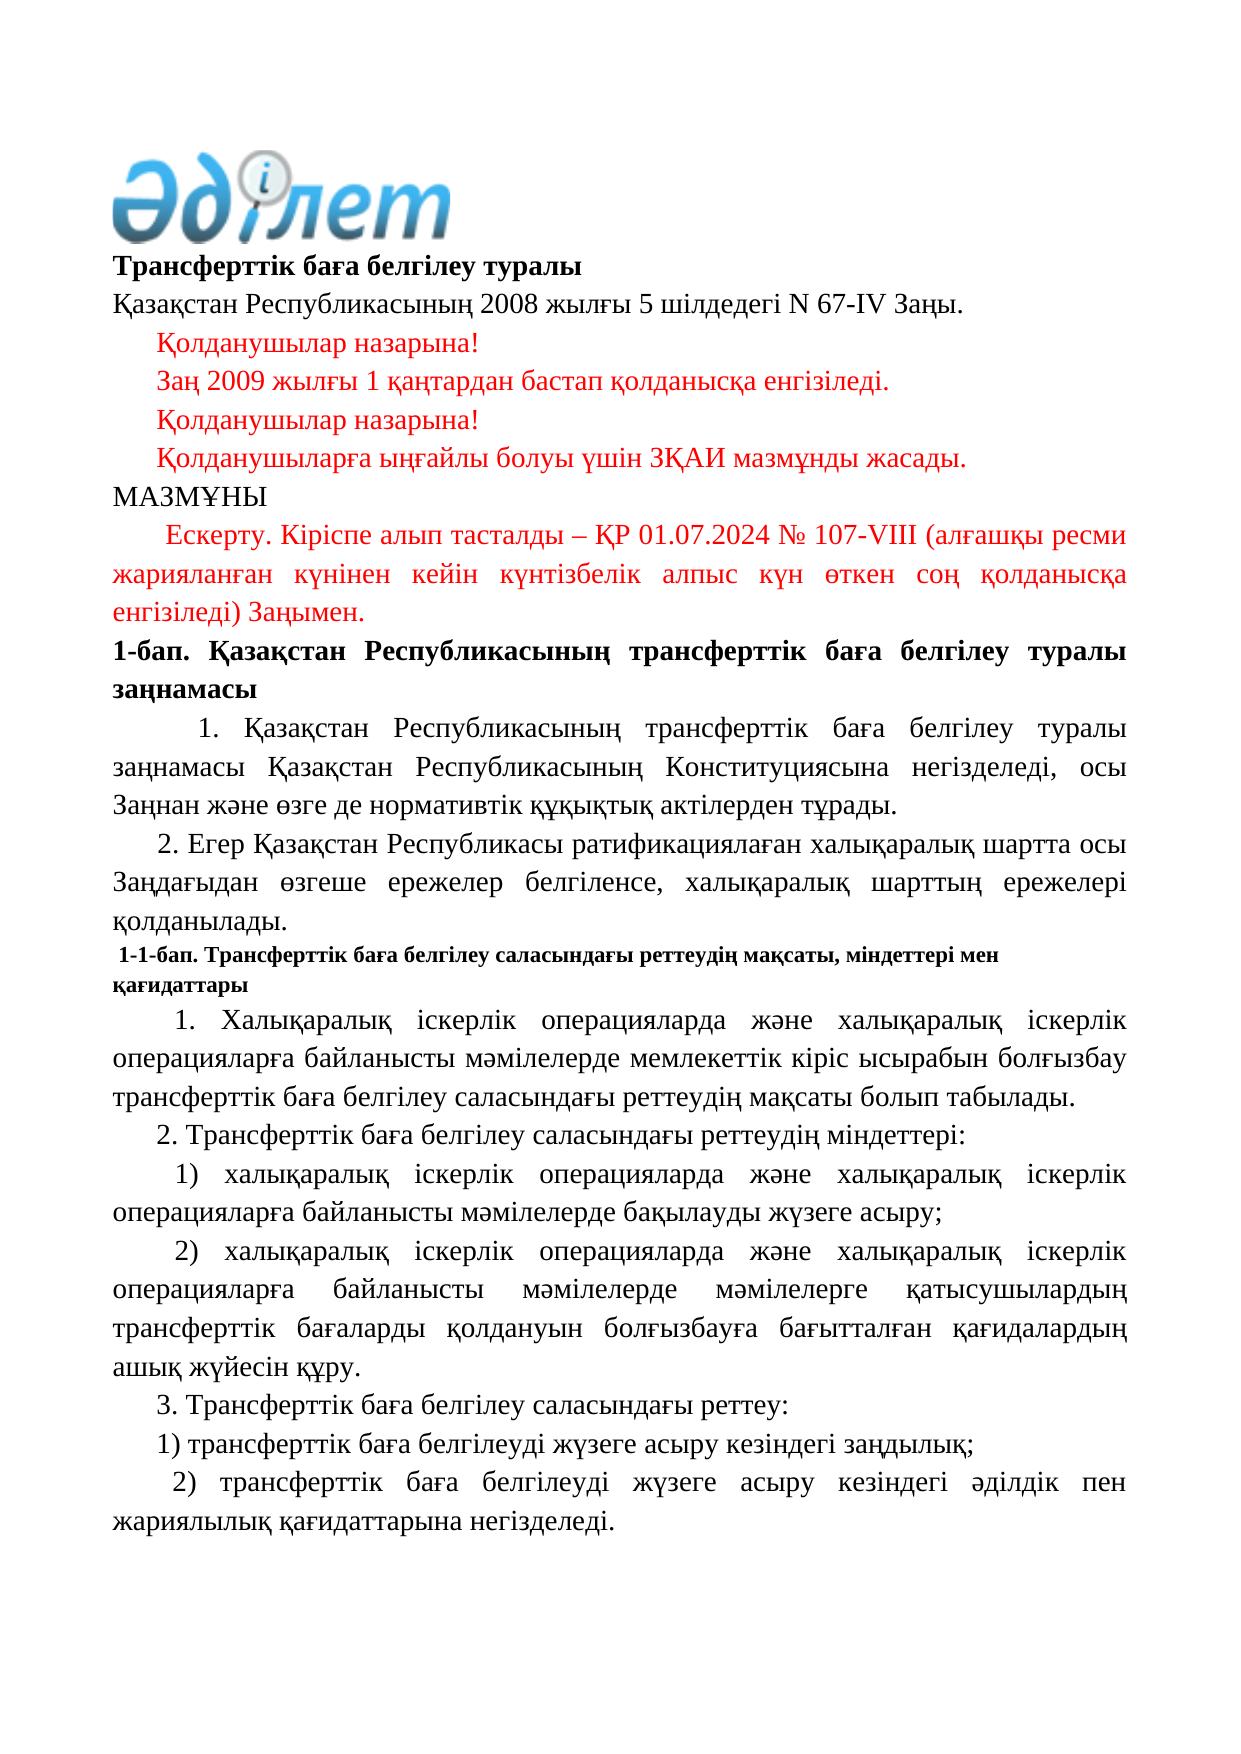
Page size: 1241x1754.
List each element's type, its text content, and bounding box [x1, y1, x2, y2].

text Трансферттік баға белгілеу туралы [112, 248, 1128, 281]
text 1. Қазақстан Республикасының трансферттік баға белгілеу туралы заңнамасы Қазақстан Республикасының Конституциясына негізделеді, осы Заңнан және өзге де нормативтік құқықтық актілерден тұрады. [112, 710, 1128, 821]
text 2) трансферттік баға белгілеуді жүзеге асыру кезіндегі әділдік пен жариялылық қағидаттарына негізделеді. [112, 1464, 1128, 1536]
text 1) халықаралық іскерлік операцияларда және халықаралық іскерлік операцияларға байланысты мәмілелерде бақылауды жүзеге асыру; [112, 1156, 1128, 1228]
picture [112, 150, 451, 244]
text Ескерту. Кіріспе алып тасталды – ҚР 01.07.2024 № 107-VIII (алғашқы ресми жарияланған күнінен кейiн күнтiзбелiк алпыс күн өткен соң қолданысқа енгізіледі) Заңымен. [112, 517, 1128, 628]
text Қазақстан Республикасының 2008 жылғы 5 шілдедегі N 67-IV Заңы. [112, 286, 1128, 320]
text 1-1-бап. Трансферттік баға белгілеу саласындағы реттеудің мақсаты, міндеттері мен қағидаттары [112, 941, 1128, 998]
text 1. Халықаралық іскерлік операцияларда және халықаралық іскерлік операцияларға байланысты мәмілелерде мемлекеттік кіріс ысырабын болғызбау трансферттік баға белгілеу саласындағы реттеудің мақсаты болып табылады. [112, 1002, 1128, 1112]
text Қолданушылар назарына! [112, 325, 1128, 358]
text 2. Егер Қазақстан Республикасы ратификациялаған халықаралық шартта осы Заңдағыдан өзгеше ережелер белгіленсе, халықаралық шарттың ережелері қолданылады. [112, 826, 1128, 936]
text 3. Трансферттік баға белгілеу саласындағы реттеу: [112, 1387, 1128, 1421]
text Қолданушылар назарына! [112, 402, 1128, 435]
text 1-бап. Қазақстан Республикасының трансферттік баға белгілеу туралы заңнамасы [112, 633, 1128, 705]
text 2) халықаралық іскерлік операцияларда және халықаралық іскерлік операцияларға байланысты мәмілелерде мәмілелерге қатысушылардың трансферттік бағаларды қолдануын болғызбауға бағытталған қағидалардың ашық жүйесін құру. [112, 1233, 1128, 1382]
text 2. Трансферттік баға белгілеу саласындағы реттеудің міндеттері: [112, 1117, 1128, 1151]
text 1) трансферттік баға белгілеуді жүзеге асыру кезіндегі заңдылық; [112, 1426, 1128, 1459]
text Заң 2009 жылғы 1 қаңтардан бастап қолданысқа енгізіледі. [112, 363, 1128, 397]
text Қолданушыларға ыңғайлы болуы үшін ЗҚАИ мазмұнды жасады. [112, 440, 1128, 474]
text МАЗМҰНЫ [112, 479, 1128, 512]
